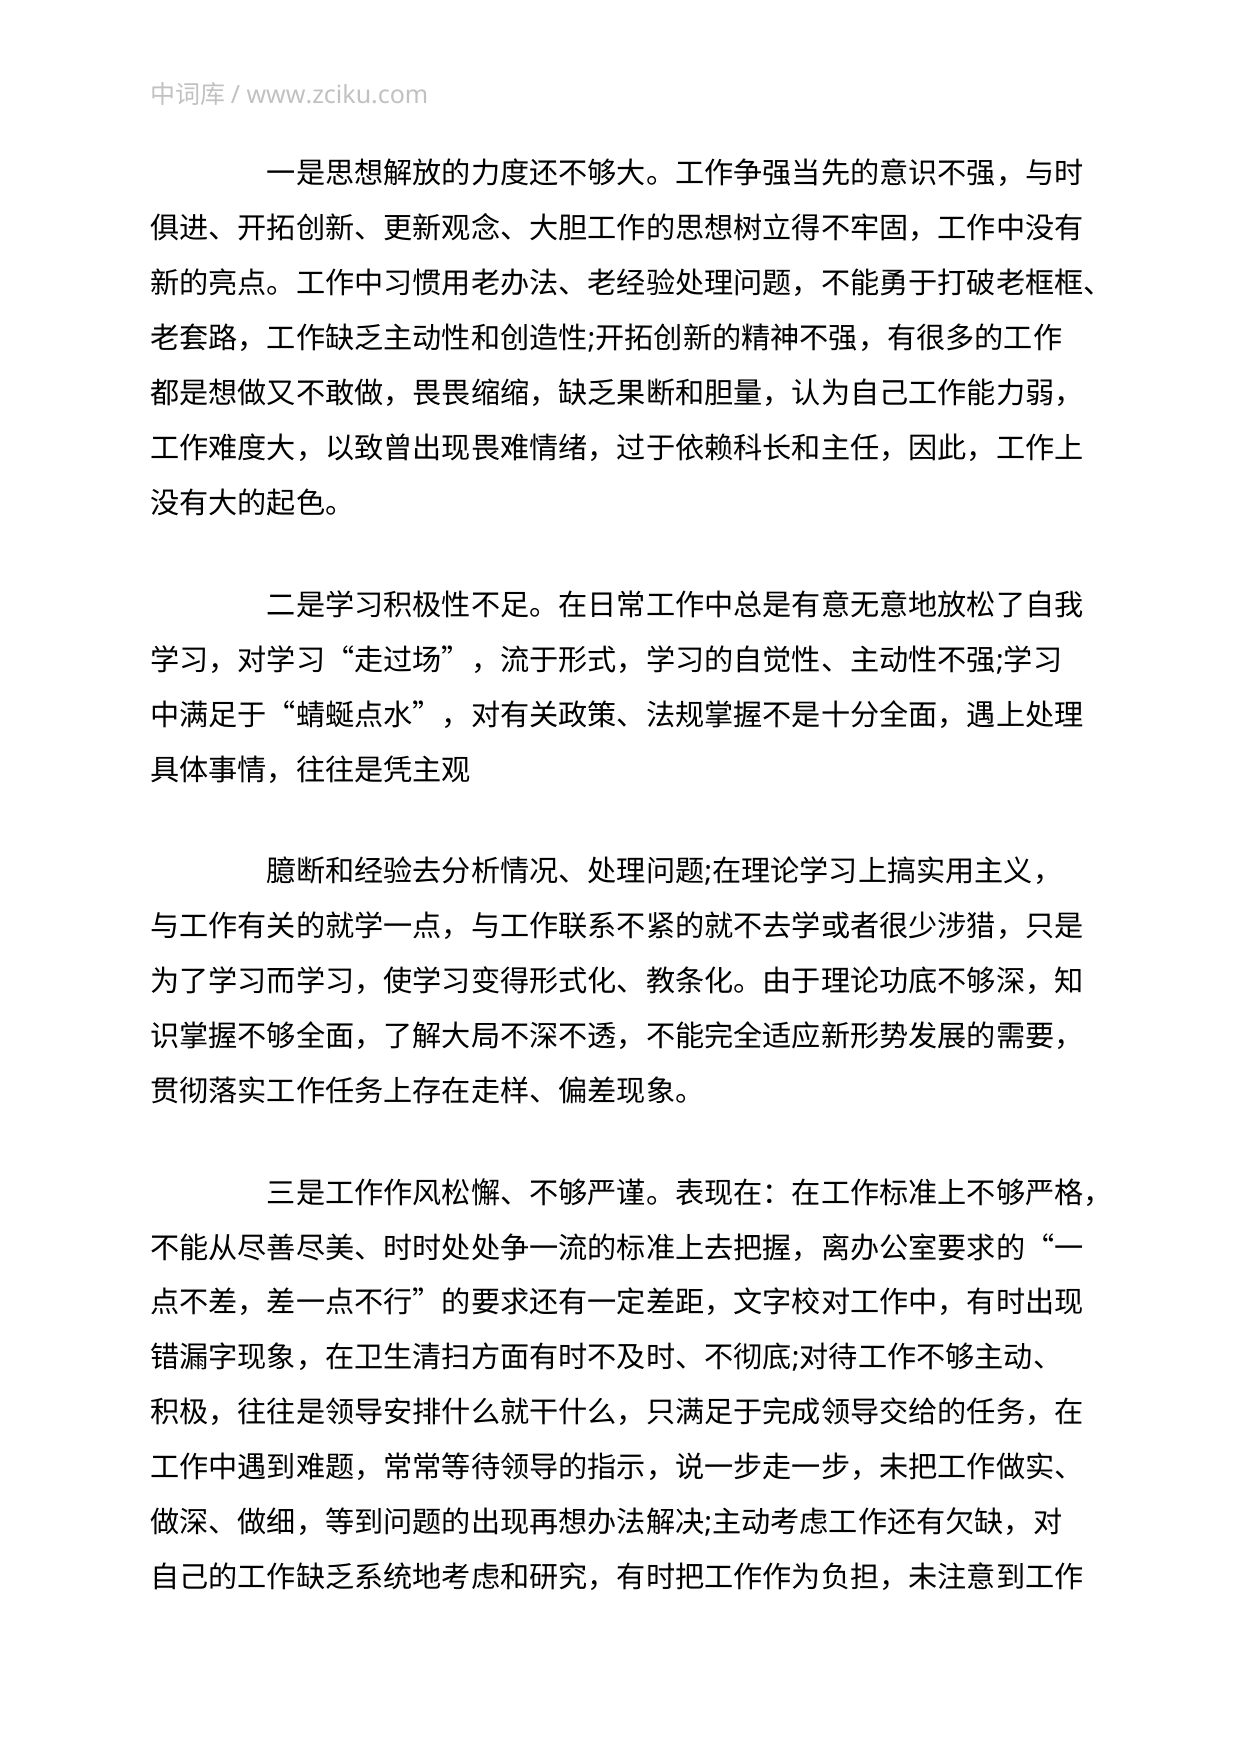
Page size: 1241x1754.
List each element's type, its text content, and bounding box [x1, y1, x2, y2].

text 臆断和经验去分析情况、处理问题;在理论学习上搞实用主义，与工作有关的就学一点，与工作联系不紧的就不去学或者很少涉猎，只是为了学习而学习，使学习变得形式化、教条化。由于理论功底不够深，知识掌握不够全面，了解大局不深不透，不能完全适应新形势发展的需要，贯彻落实工作任务上存在走样、偏差现象。 [150, 848, 1090, 1110]
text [150, 1169, 1090, 1596]
text 二是学习积极性不足。在日常工作中总是有意无意地放松了自我学习，对学习“走过场”，流于形式，学习的自觉性、主动性不强;学习中满足于“蜻蜒点水”，对有关政策、法规掌握不是十分全面，遇上处理具体事情，往往是凭主观 [150, 581, 1090, 788]
text 一是思想解放的力度还不够大。工作争强当先的意识不强，与时俱进、开拓创新、更新观念、大胆工作的思想树立得不牢固，工作中没有新的亮点。工作中习惯用老办法、老经验处理问题，不能勇于打破老框框、老套路，工作缺乏主动性和创造性;开拓创新的精神不强，有很多的工作都是想做又不敢做，畏畏缩缩，缺乏果断和胆量，认为自己工作能力弱，工作难度大，以致曾出现畏难情绪，过于依赖科长和主任，因此，工作上没有大的起色。 [150, 150, 1090, 522]
